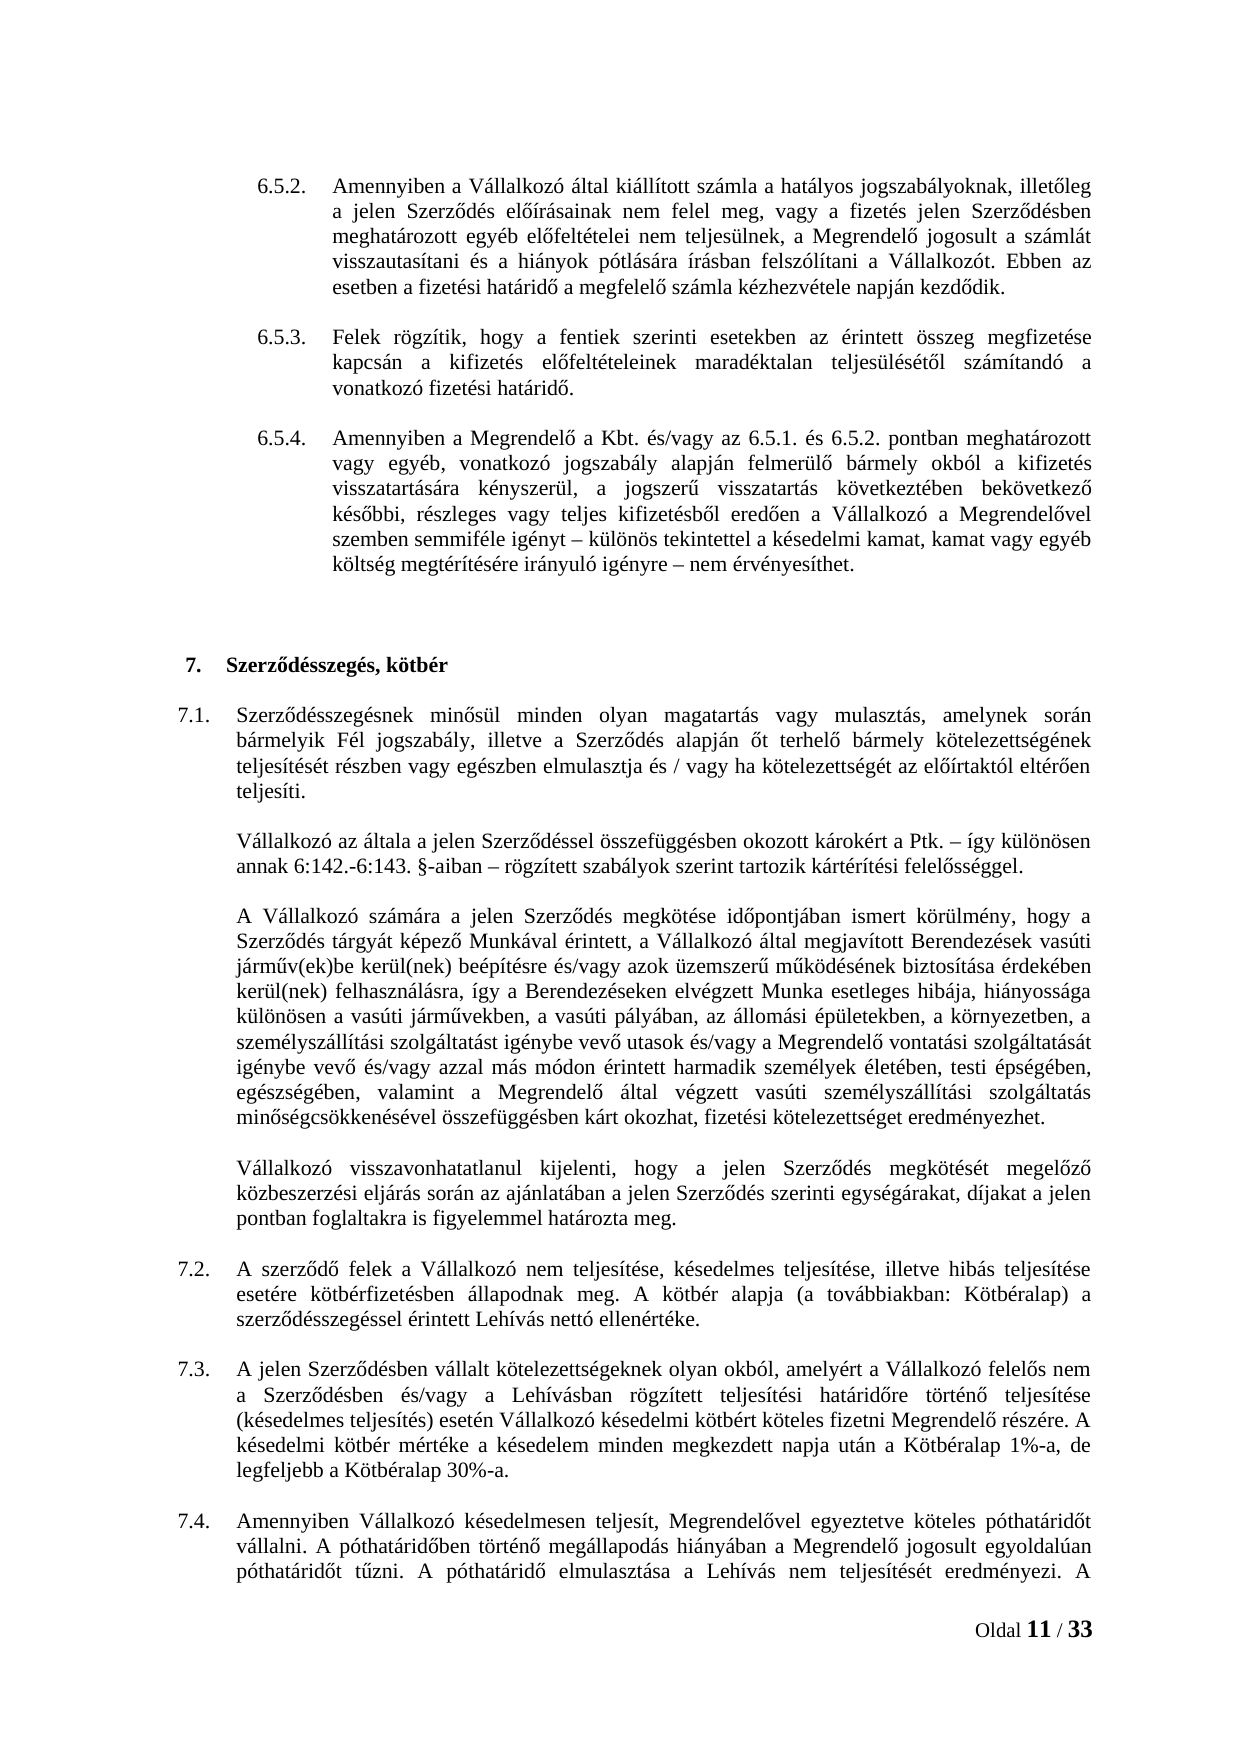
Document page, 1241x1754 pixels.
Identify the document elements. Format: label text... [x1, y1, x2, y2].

list Szerződésszegés, kötbér [185, 652, 1093, 677]
list Amennyiben a Vállalkozó által kiállított számla a hatályos jogszabályoknak, illetőleg a jelen Szerződés előírásainak nem felel meg, vagy a fizetés jelen Szerződésben meghatározott egyéb előfeltételei nem teljesülnek, a Megrendelő jogosult a számlát visszautasítani és a hiányok pótlására írásban felszólítani a Vállalkozót. Ebben az esetben a fizetési határidő a megfelelő számla kézhezvétele napján kezdődik. [257, 173, 1093, 299]
list Szerződésszegésnek minősül minden olyan magatartás vagy mulasztás, amelynek során bármelyik Fél jogszabály, illetve a Szerződés alapján őt terhelő bármely kötelezettségének teljesítését részben vagy egészben elmulasztja és / vagy ha kötelezettségét az előírtaktól eltérően teljesíti. [177, 702, 1093, 803]
text Vállalkozó az általa a jelen Szerződéssel összefüggésben okozott károkért a Ptk. – így különösen annak 6:142.-6:143. §-aiban – rögzített szabályok szerint tartozik kártérítési felelősséggel. [236, 828, 1093, 879]
list Vállalkozó visszavonhatatlanul kijelenti, hogy a jelen Szerződés megkötését megelőző közbeszerzési eljárás során az ajánlatában a jelen Szerződés szerinti egységárakat, díjakat a jelen pontban foglaltakra is figyelemmel határozta meg. [236, 1155, 1093, 1230]
list Amennyiben a Megrendelő a Kbt. és/vagy az 6.5.1. és 6.5.2. pontban meghatározott vagy egyéb, vonatkozó jogszabály alapján felmerülő bármely okból a kifizetés visszatartására kényszerül, a jogszerű visszatartás következtében bekövetkező későbbi, részleges vagy teljes kifizetésből eredően a Vállalkozó a Megrendelővel szemben semmiféle igényt – különös tekintettel a késedelmi kamat, kamat vagy egyéb költség megtérítésére irányuló igényre – nem érvényesíthet. [257, 425, 1093, 576]
list A jelen Szerződésben vállalt kötelezettségeknek olyan okból, amelyért a Vállalkozó felelős nem a Szerződésben és/vagy a Lehívásban rögzített teljesítési határidőre történő teljesítése (késedelmes teljesítés) esetén Vállalkozó késedelmi kötbért köteles fizetni Megrendelő részére. A késedelmi kötbér mértéke a késedelem minden megkezdett napja után a Kötbéralap 1%-a, de legfeljebb a Kötbéralap 30%-a. [177, 1356, 1093, 1482]
list A szerződő felek a Vállalkozó nem teljesítése, késedelmes teljesítése, illetve hibás teljesítése esetére kötbérfizetésben állapodnak meg. A kötbér alapja (a továbbiakban: Kötbéralap) a szerződésszegéssel érintett Lehívás nettó ellenértéke. [177, 1256, 1093, 1331]
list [177, 1508, 1093, 1583]
list Felek rögzítik, hogy a fentiek szerinti esetekben az érintett összeg megfizetése kapcsán a kifizetés előfeltételeinek maradéktalan teljesülésétől számítandó a vonatkozó fizetési határidő. [257, 324, 1093, 400]
list A Vállalkozó számára a jelen Szerződés megkötése időpontjában ismert körülmény, hogy a Szerződés tárgyát képező Munkával érintett, a Vállalkozó által megjavított Berendezések vasúti járműv(ek)be kerül(nek) beépítésre és/vagy azok üzemszerű működésének biztosítása érdekében kerül(nek) felhasználásra, így a Berendezéseken elvégzett Munka esetleges hibája, hiányossága különösen a vasúti járművekben, a vasúti pályában, az állomási épületekben, a környezetben, a személyszállítási szolgáltatást igénybe vevő utasok és/vagy a Megrendelő vontatási szolgáltatását igénybe vevő és/vagy azzal más módon érintett harmadik személyek életében, testi épségében, egészségében, valamint a Megrendelő által végzett vasúti személyszállítási szolgáltatás minőségcsökkenésével összefüggésben kárt okozhat, fizetési kötelezettséget eredményezhet. [236, 903, 1093, 1129]
